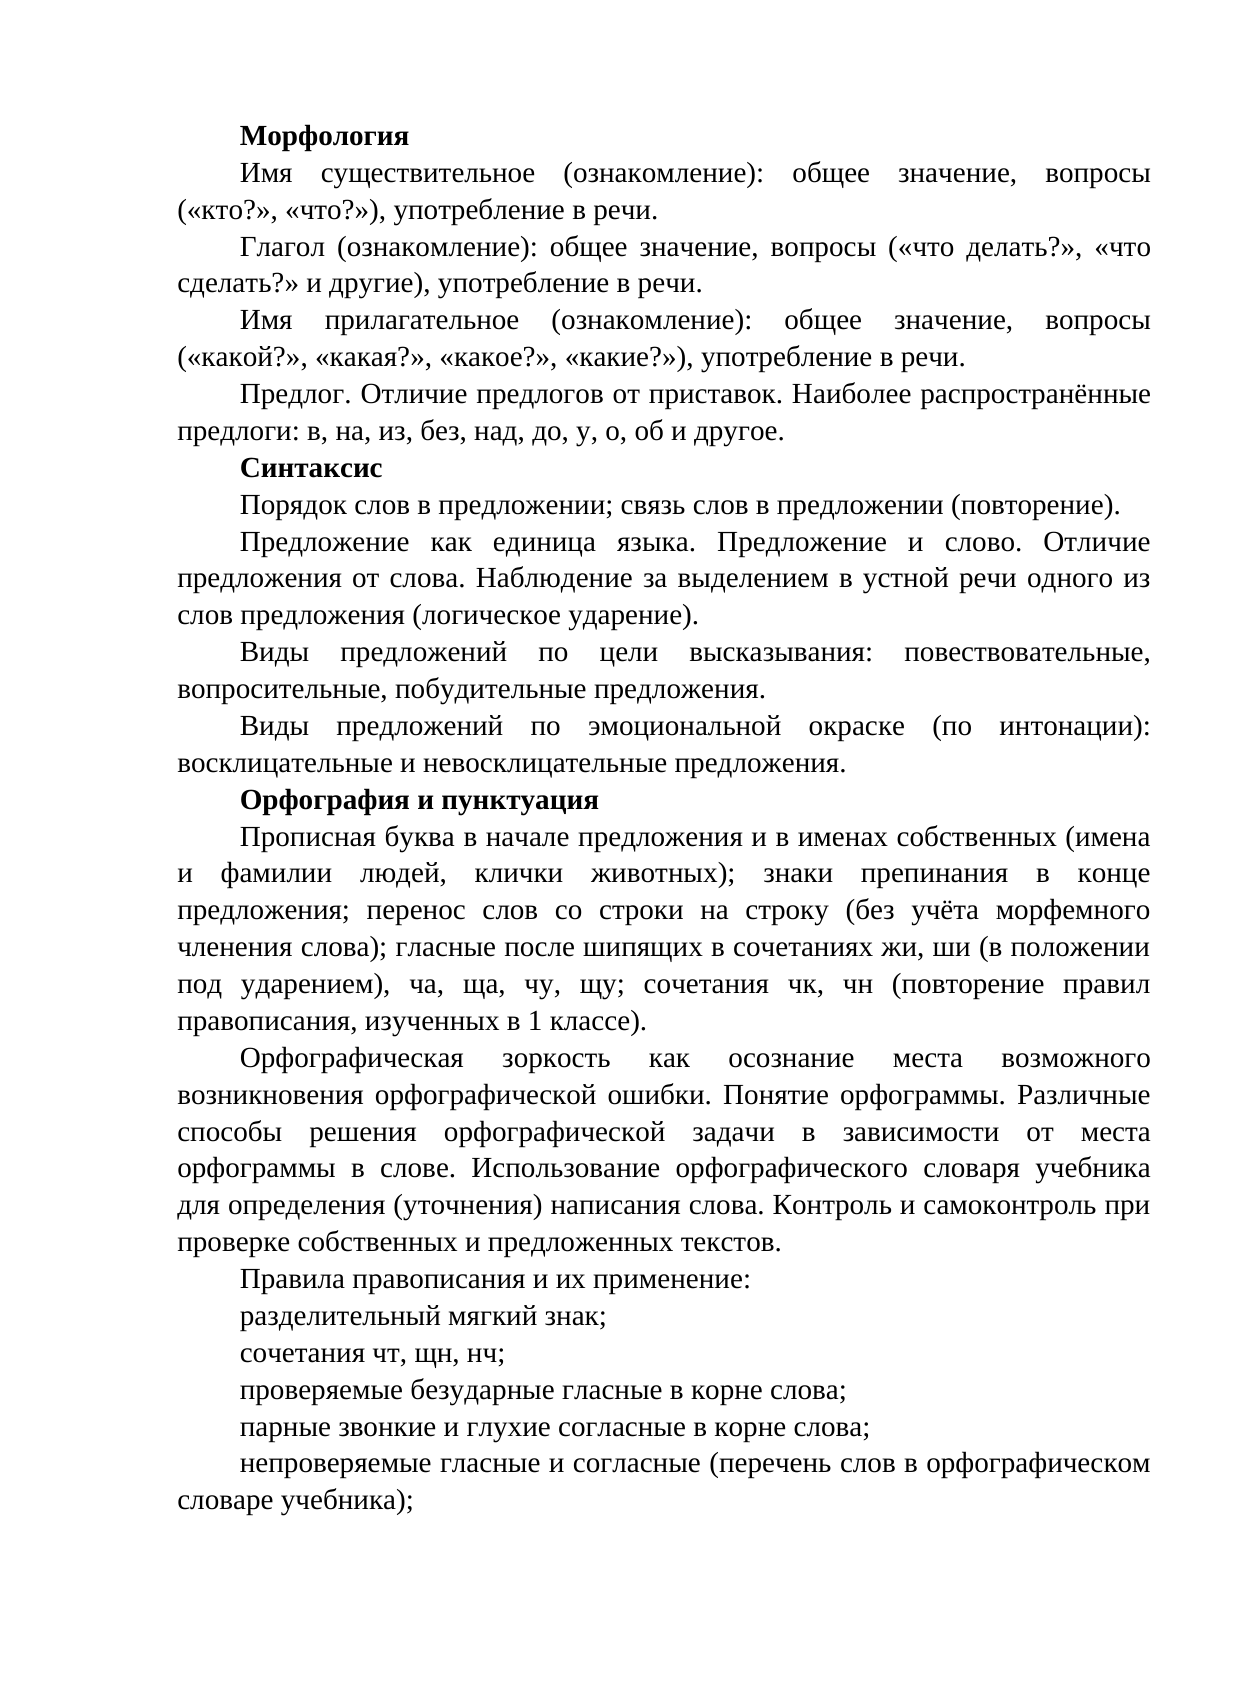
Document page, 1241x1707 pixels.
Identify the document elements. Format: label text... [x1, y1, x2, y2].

text Правила правописания и их применение: [177, 1261, 1152, 1295]
text парные звонкие и глухие согласные в корне слова; [177, 1409, 1152, 1442]
text Предложение как единица языка. Предложение и слово. Отличие предложения от слова. Наблюдение за выделением в устной речи одного из слов предложения (логическое ударение). [177, 524, 1152, 631]
text непроверяемые гласные и согласные (перечень слов в орфографическом словаре учебника); [177, 1446, 1152, 1516]
text разделительный мягкий знак; [177, 1298, 1152, 1332]
text Синтаксис [177, 450, 1152, 483]
text проверяемые безударные гласные в корне слова; [177, 1372, 1152, 1405]
text Глагол (ознакомление): общее значение, вопросы («что делать?», «что сделать?» и другие), употребление в речи. [177, 229, 1152, 299]
text Морфология [177, 118, 1152, 152]
text Прописная буква в начале предложения и в именах собственных (имена и фамилии людей, клички животных); знаки препинания в конце предложения; перенос слов со строки на строку (без учёта морфемного членения слова); гласные после шипящих в сочетаниях жи, ши (в положении под ударением), ча, ща, чу, щу; сочетания чк, чн (повторение правил правописания, изученных в 1 классе). [177, 819, 1152, 1037]
text Виды предложений по цели высказывания: повествовательные, вопросительные, побудительные предложения. [177, 634, 1152, 705]
text Порядок слов в предложении; связь слов в предложении (повторение). [177, 487, 1152, 520]
text Орфография и пунктуация [177, 782, 1152, 815]
text Предлог. Отличие предлогов от приставок. Наиболее распространённые предлоги: в, на, из, без, над, до, у, о, об и другое. [177, 376, 1152, 447]
text Имя существительное (ознакомление): общее значение, вопросы («кто?», «что?»), употребление в речи. [177, 155, 1152, 225]
text Имя прилагательное (ознакомление): общее значение, вопросы («какой?», «какая?», «какое?», «какие?»), употребление в речи. [177, 302, 1152, 373]
text Виды предложений по эмоциональной окраске (по интонации): восклицательные и невосклицательные предложения. [177, 708, 1152, 778]
text Орфографическая зоркость как осознание места возможного возникновения орфографической ошибки. Понятие орфограммы. Различные способы решения орфографической задачи в зависимости от места орфограммы в слове. Использование орфографического словаря учебника для определения (уточнения) написания слова. Контроль и самоконтроль при проверке собственных и предложенных текстов. [177, 1040, 1152, 1258]
text сочетания чт, щн, нч; [177, 1335, 1152, 1368]
